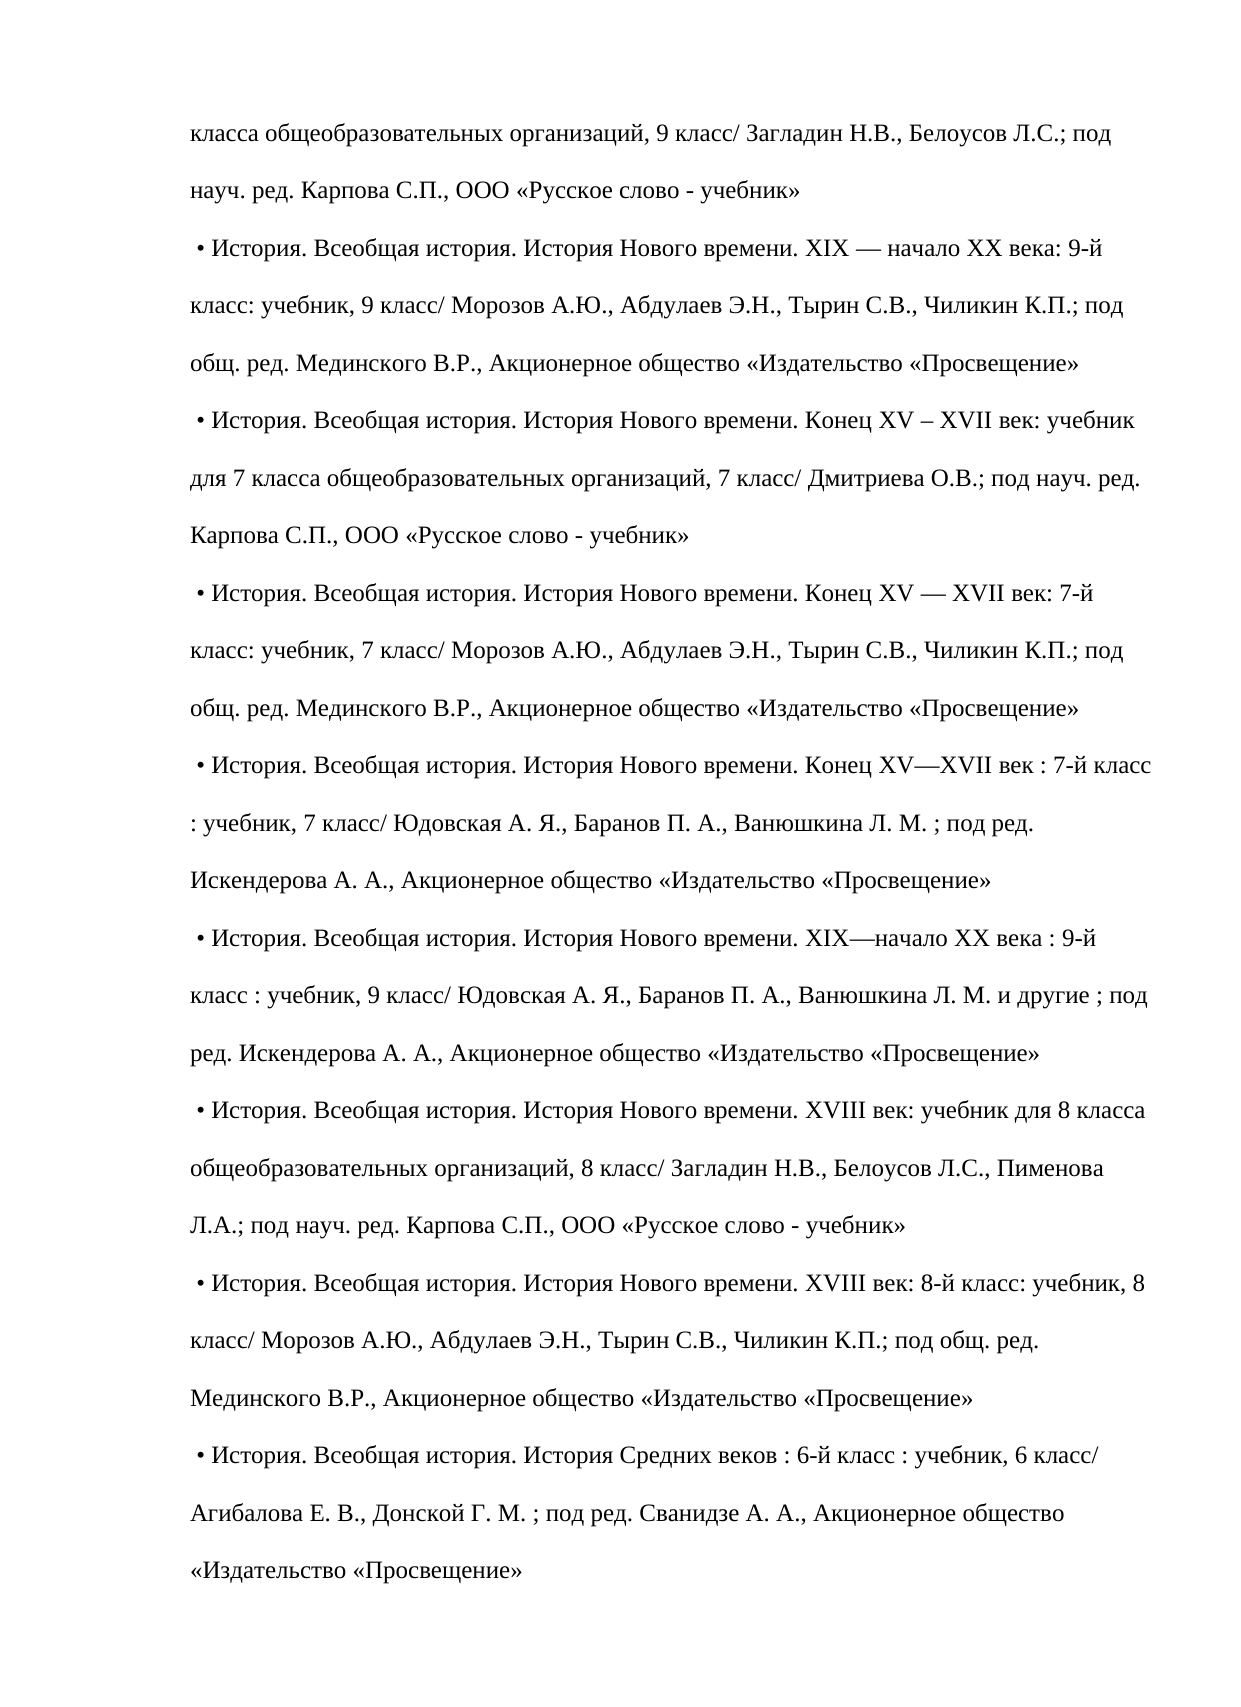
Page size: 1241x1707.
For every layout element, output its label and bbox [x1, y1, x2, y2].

text [190, 118, 1152, 1584]
